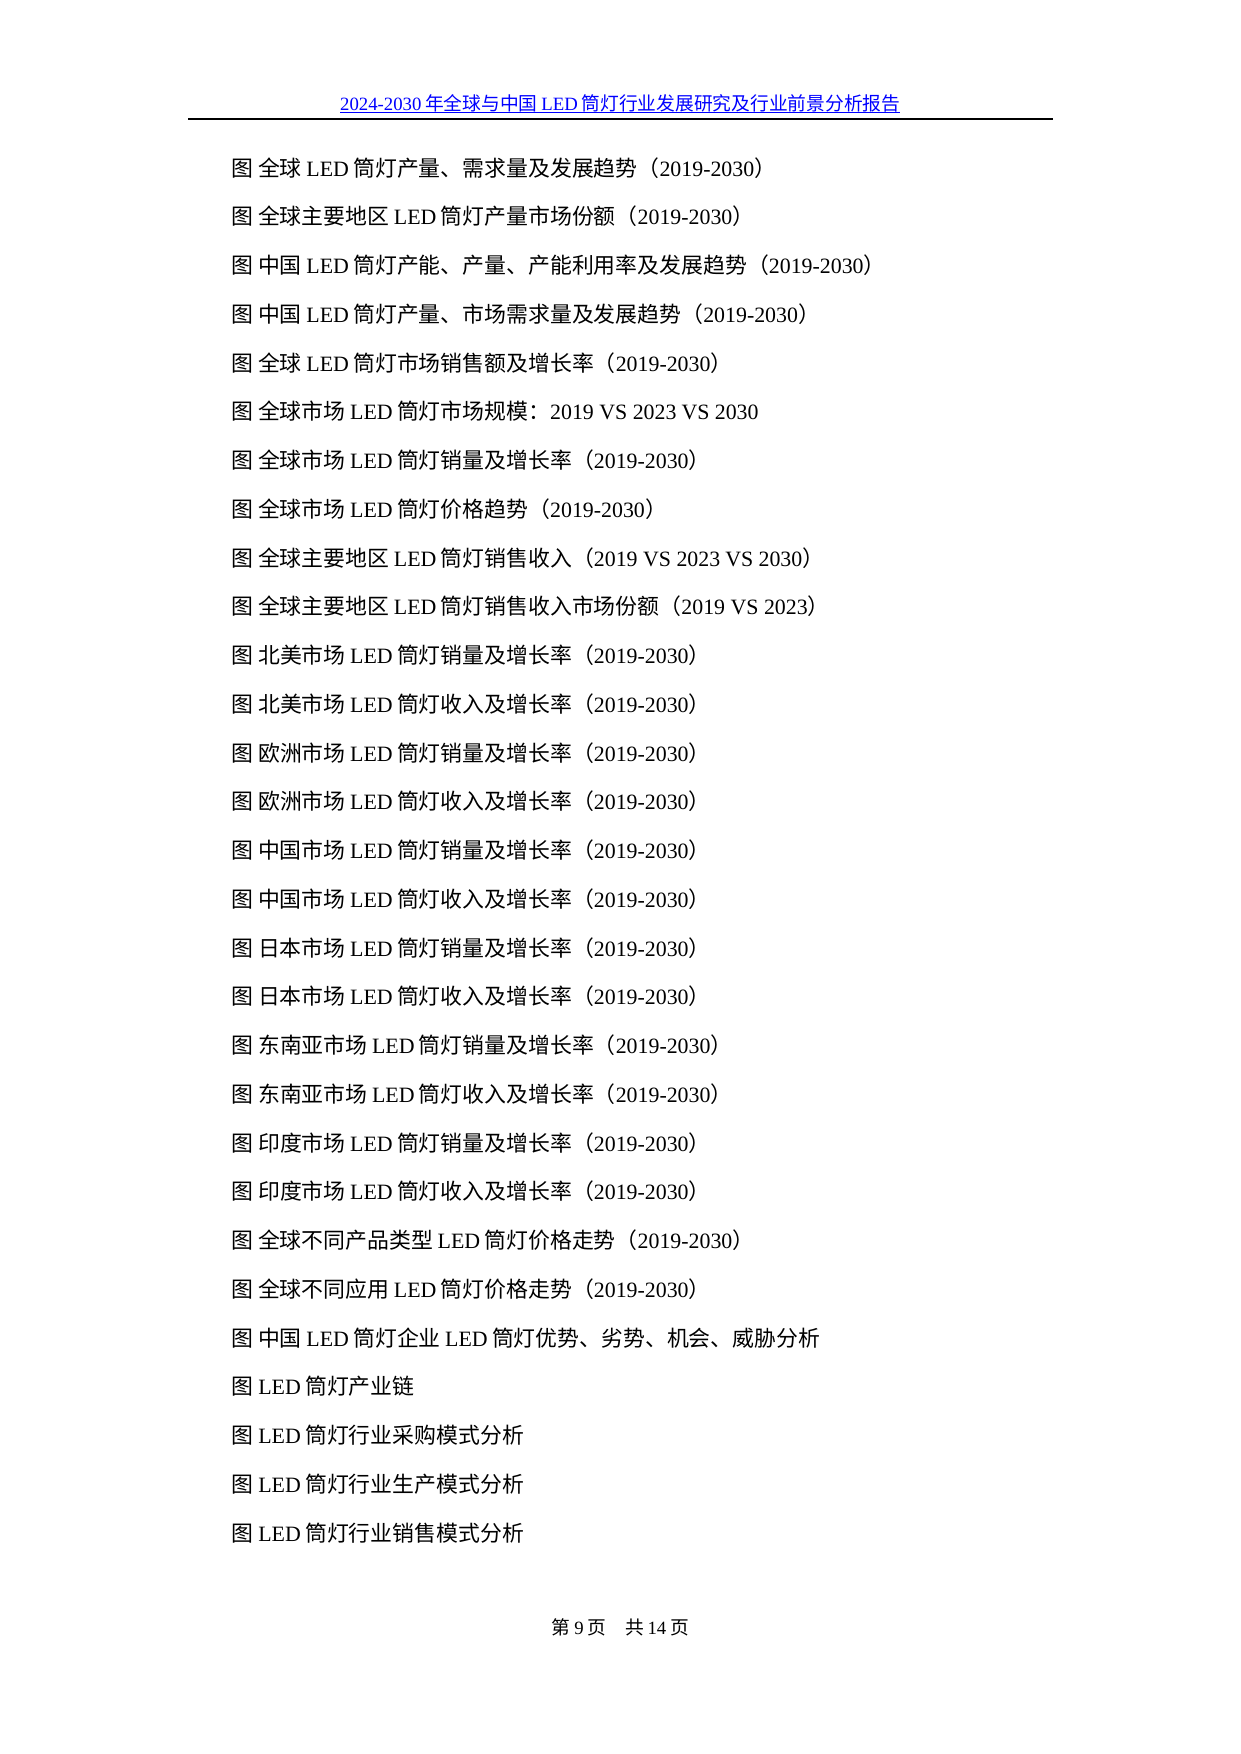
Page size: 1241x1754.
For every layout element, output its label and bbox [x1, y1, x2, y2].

text [187, 150, 1053, 1548]
